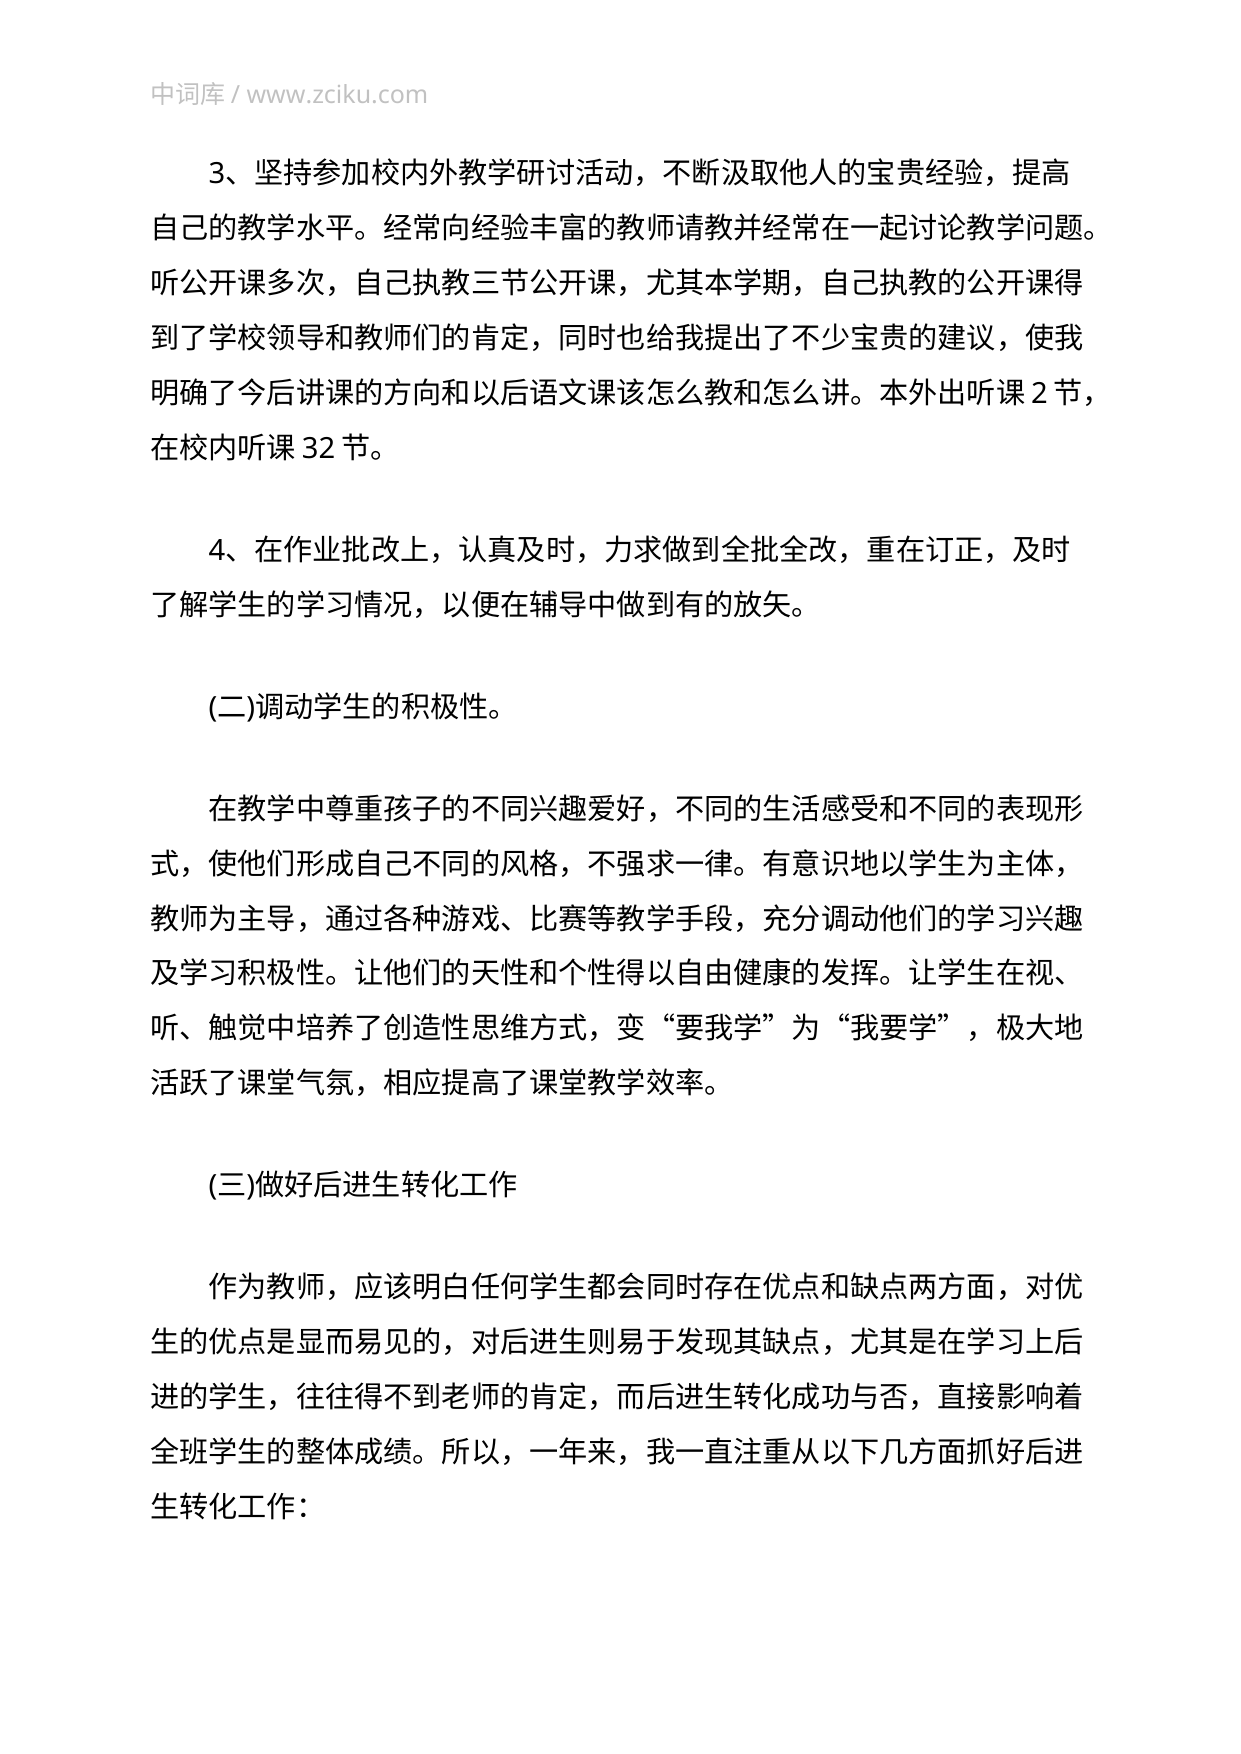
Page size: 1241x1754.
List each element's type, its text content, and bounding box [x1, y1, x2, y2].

text 作为教师，应该明白任何学生都会同时存在优点和缺点两方面，对优生的优点是显而易见的，对后进生则易于发现其缺点，尤其是在学习上后进的学生，往往得不到老师的肯定，而后进生转化成功与否，直接影响着全班学生的整体成绩。所以，一年来，我一直注重从以下几方面抓好后进生转化工作： [150, 1264, 1090, 1526]
text 4、在作业批改上，认真及时，力求做到全批全改，重在订正，及时了解学生的学习情况，以便在辅导中做到有的放矢。 [150, 527, 1090, 624]
text 3、坚持参加校内外教学研讨活动，不断汲取他人的宝贵经验，提高自己的教学水平。经常向经验丰富的教师请教并经常在一起讨论教学问题。听公开课多次，自己执教三节公开课，尤其本学期，自己执教的公开课得到了学校领导和教师们的肯定，同时也给我提出了不少宝贵的建议，使我明确了今后讲课的方向和以后语文课该怎么教和怎么讲。本外出听课2节，在校内听课32节。 [150, 150, 1090, 467]
text (三)做好后进生转化工作 [150, 1162, 1090, 1204]
text 在教学中尊重孩子的不同兴趣爱好，不同的生活感受和不同的表现形式，使他们形成自己不同的风格，不强求一律。有意识地以学生为主体，教师为主导，通过各种游戏、比赛等教学手段，充分调动他们的学习兴趣及学习积极性。让他们的天性和个性得以自由健康的发挥。让学生在视、听、触觉中培养了创造性思维方式，变“要我学”为“我要学”，极大地活跃了课堂气氛，相应提高了课堂教学效率。 [150, 785, 1090, 1102]
text (二)调动学生的积极性。 [150, 683, 1090, 726]
